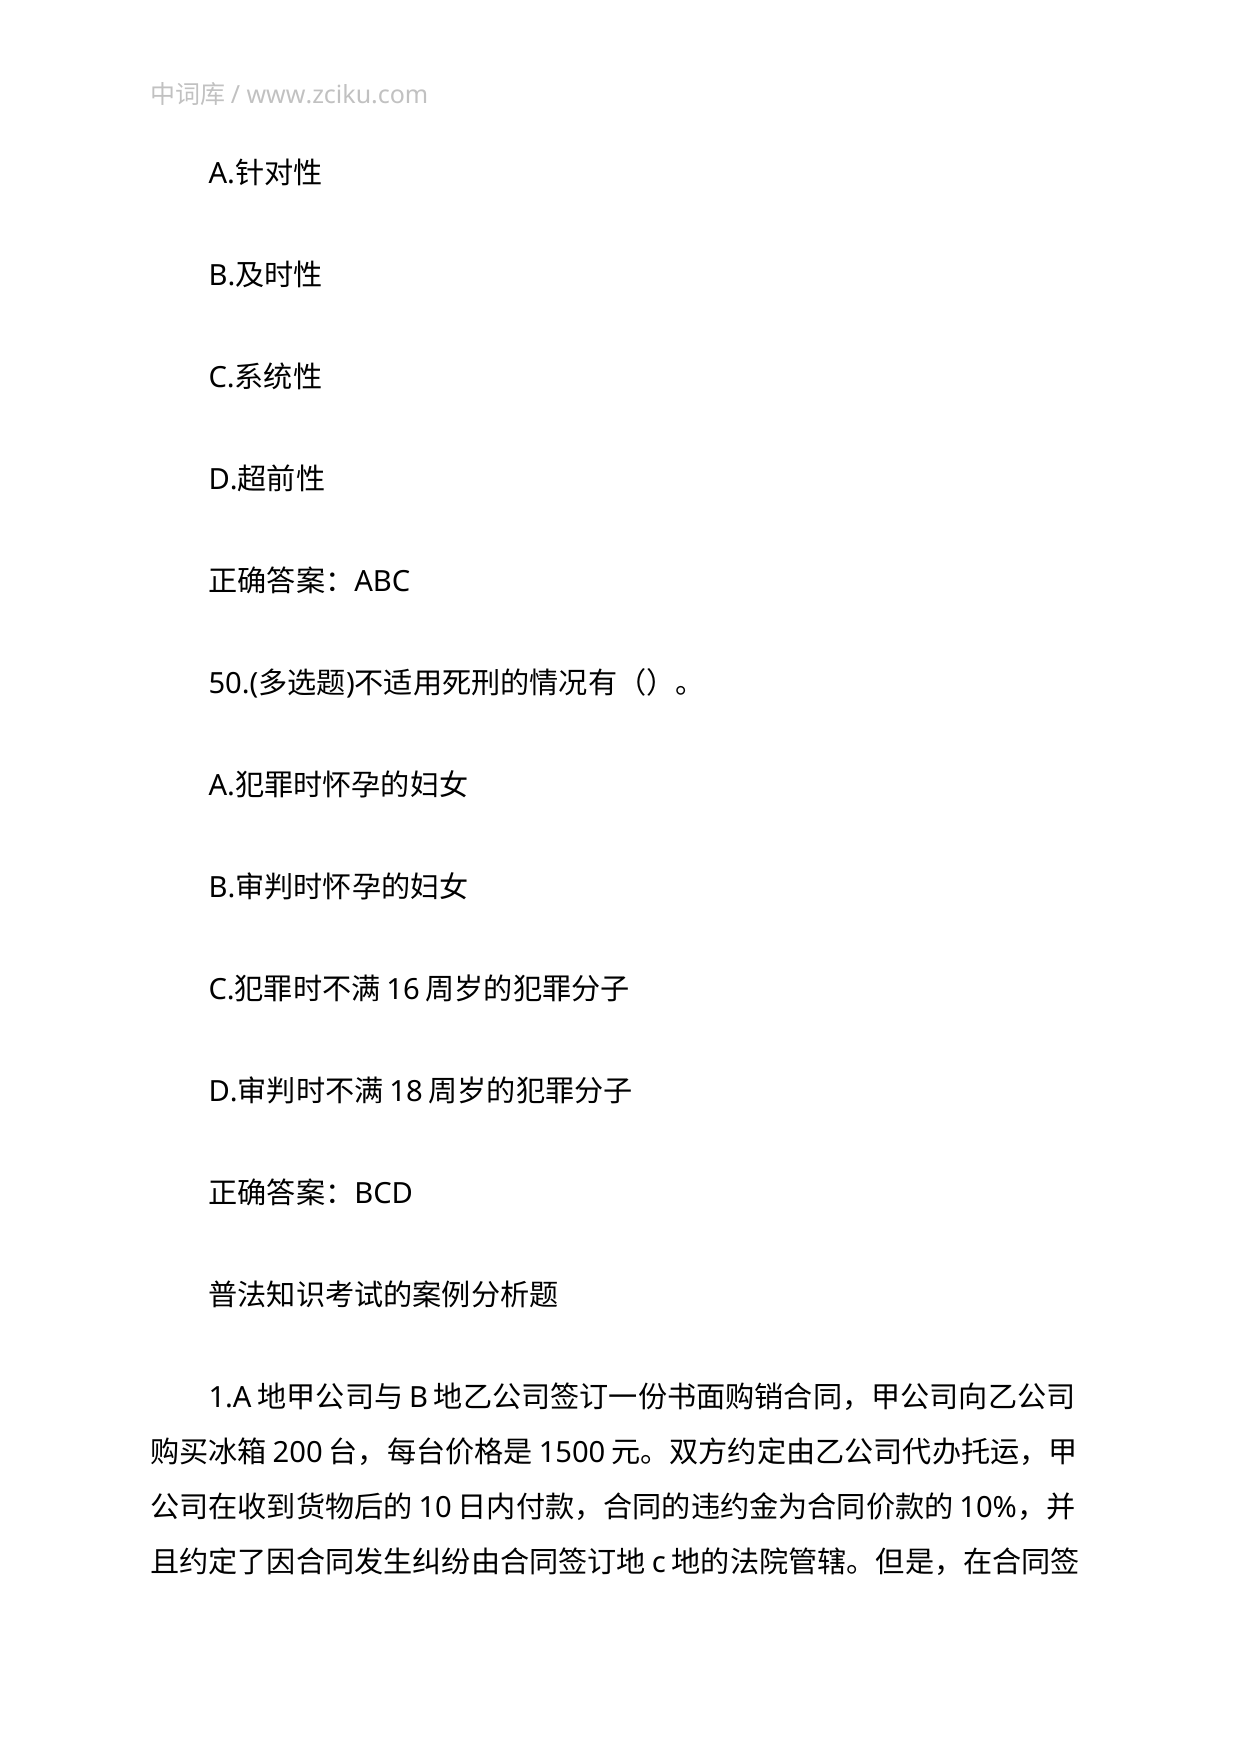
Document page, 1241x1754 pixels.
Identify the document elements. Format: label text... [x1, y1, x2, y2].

text B.审判时怀孕的妇女 [150, 864, 1090, 906]
text A.针对性 [150, 150, 1090, 192]
text 正确答案：ABC [150, 558, 1090, 600]
text 正确答案：BCD [150, 1170, 1090, 1212]
text D.审判时不满18周岁的犯罪分子 [150, 1068, 1090, 1110]
text D.超前性 [150, 456, 1090, 498]
text A.犯罪时怀孕的妇女 [150, 762, 1090, 804]
text C.犯罪时不满16周岁的犯罪分子 [150, 966, 1090, 1008]
text 普法知识考试的案例分析题 [150, 1272, 1090, 1314]
text 50.(多选题)不适用死刑的情况有（）。 [150, 660, 1090, 702]
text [150, 1373, 1090, 1581]
text B.及时性 [150, 252, 1090, 294]
text C.系统性 [150, 354, 1090, 396]
